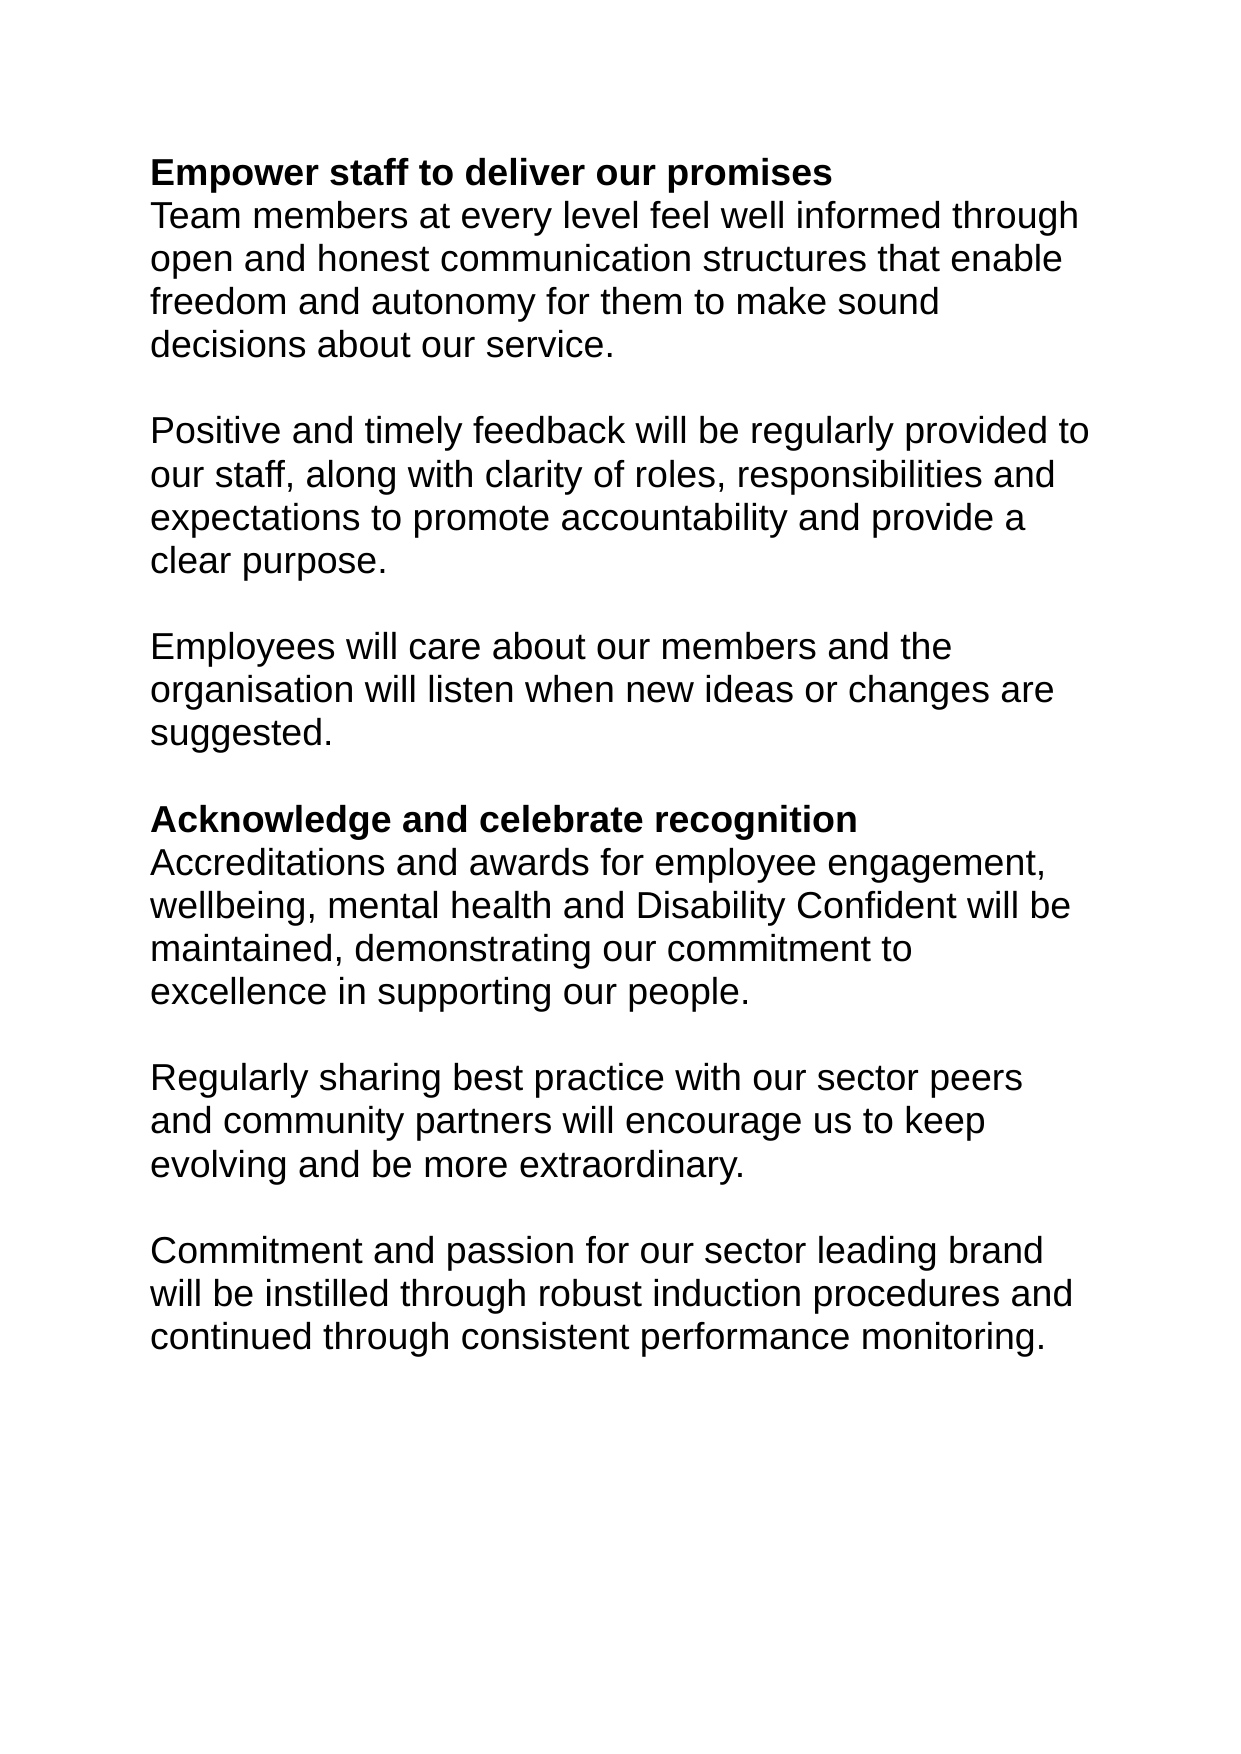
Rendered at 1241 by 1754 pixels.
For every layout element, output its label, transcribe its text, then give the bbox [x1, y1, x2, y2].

text Regularly sharing best practice with our sector peers and community partners will encourage us to keep evolving and be more extraordinary. [150, 1056, 1090, 1185]
text Empower staff to deliver our promises [150, 150, 1090, 193]
text Positive and timely feedback will be regularly provided to our staff, along with clarity of roles, responsibilities and expectations to promote accountability and provide a clear purpose. [150, 409, 1090, 581]
text Acknowledge and celebrate recognition [150, 797, 1090, 840]
text Accreditations and awards for employee engagement, wellbeing, mental health and Disability Confident will be maintained, demonstrating our commitment to excellence in supporting our people. [150, 840, 1090, 1012]
text Commitment and passion for our sector leading brand will be instilled through robust induction procedures and continued through consistent performance monitoring. [150, 1228, 1090, 1357]
text Team members at every level feel well informed through open and honest communication structures that enable freedom and autonomy for them to make sound decisions about our service. [150, 193, 1090, 366]
text Employees will care about our members and the organisation will listen when new ideas or changes are suggested. [150, 624, 1090, 754]
